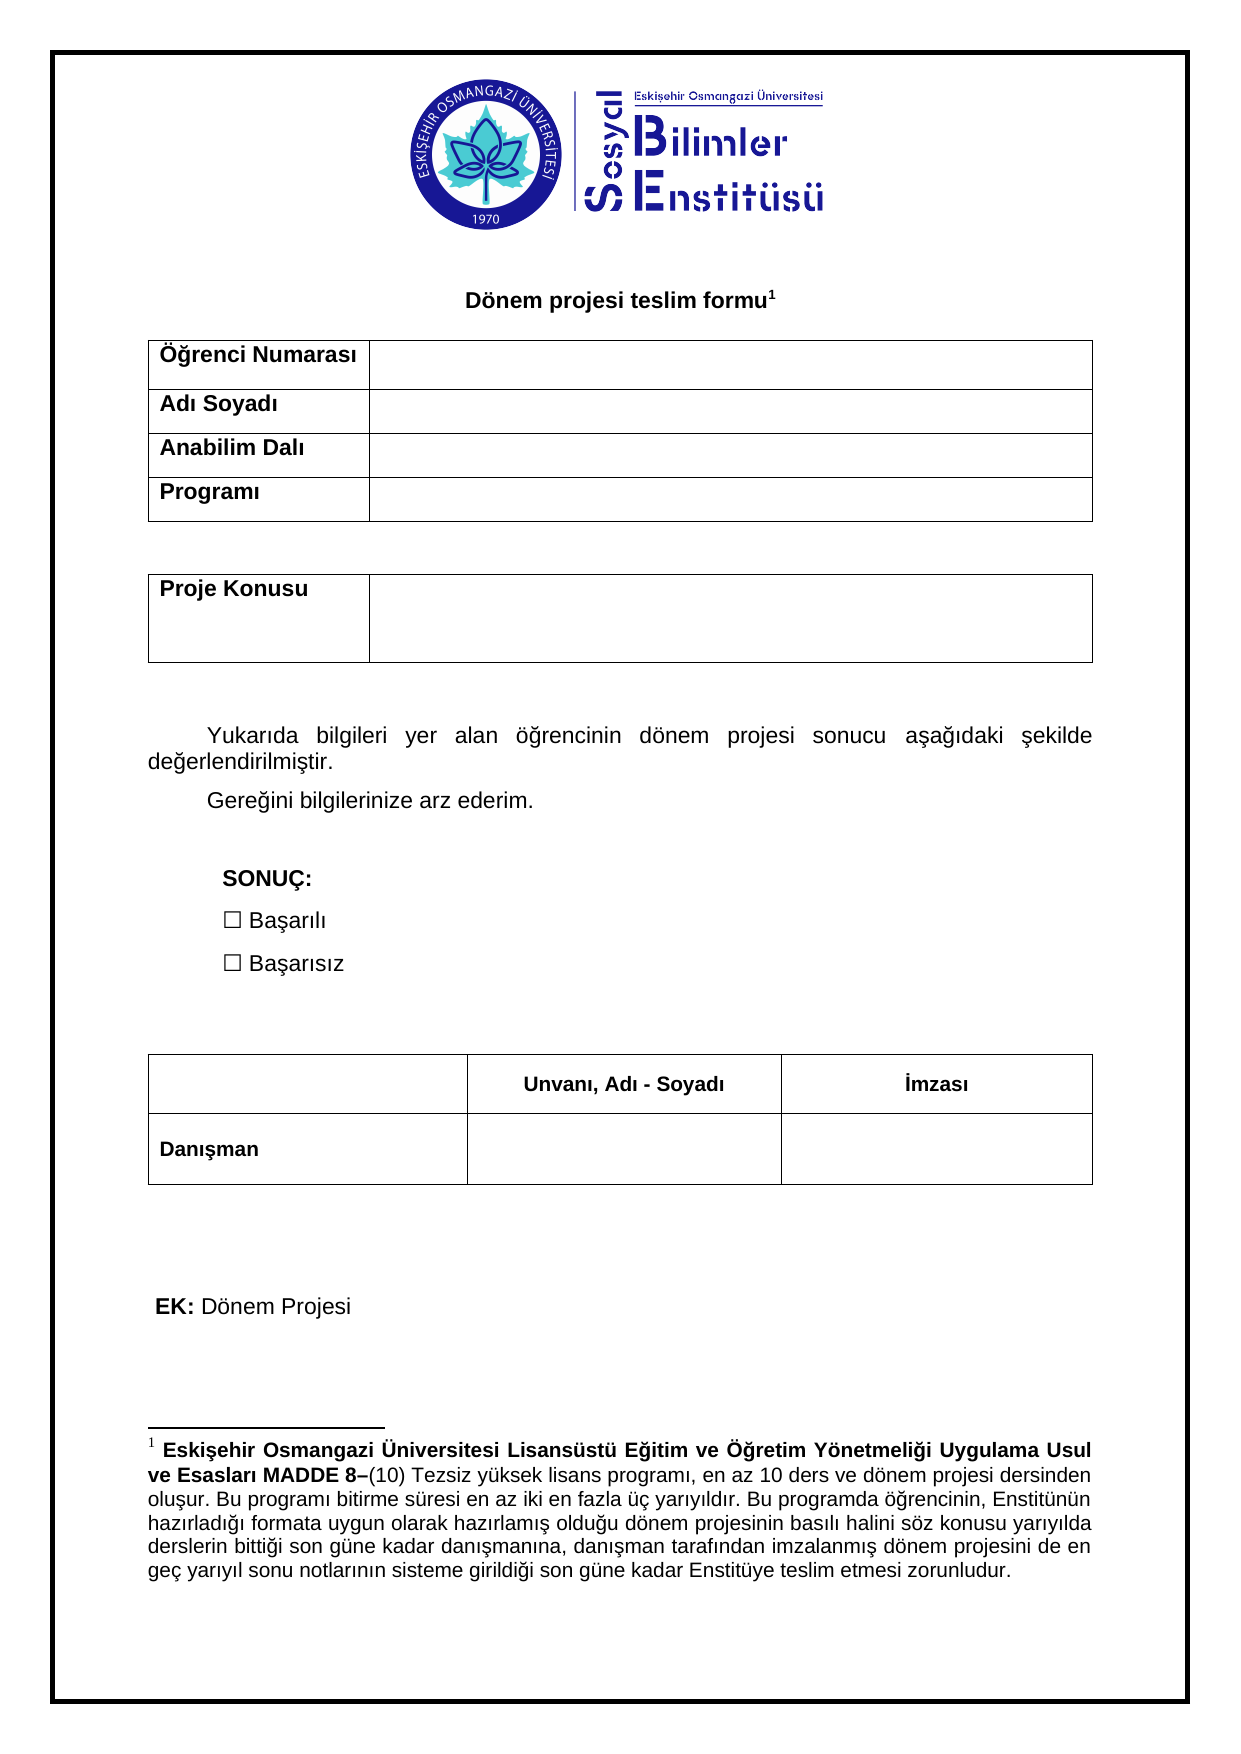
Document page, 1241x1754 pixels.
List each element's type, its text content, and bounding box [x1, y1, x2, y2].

table_header [149, 1055, 467, 1113]
text Dönem projesi teslim formu [148, 287, 1093, 313]
table_header [370, 341, 1092, 389]
table_cell Programı [149, 478, 369, 521]
table_header Proje Konusu [149, 575, 369, 662]
table_cell Adı Soyadı [149, 390, 369, 433]
table_header [370, 575, 1092, 662]
table_cell Anabilim Dalı [149, 434, 369, 477]
table_header İmzası [782, 1055, 1092, 1113]
text EK: Dönem Projesi [155, 1293, 1093, 1319]
table_cell [370, 434, 1092, 477]
table_cell Danışman [149, 1114, 467, 1184]
picture [408, 73, 834, 232]
text Başarılı [148, 904, 1093, 935]
text Gereğini bilgilerinize arz ederim. [148, 787, 1093, 813]
table_cell [370, 478, 1092, 521]
table_header Unvanı, Adı - Soyadı [468, 1055, 781, 1113]
text Yukarıda bilgileri yer alan öğrencinin dönem projesi sonucu aşağıdaki şekilde değerlendirilmiştir. [148, 722, 1093, 774]
table_cell [782, 1114, 1092, 1184]
table_header Öğrenci Numarası [149, 341, 369, 389]
table_cell [370, 390, 1092, 433]
table_cell [468, 1114, 781, 1184]
text Başarısız [148, 947, 1093, 979]
text SONUÇ: [148, 865, 1093, 891]
